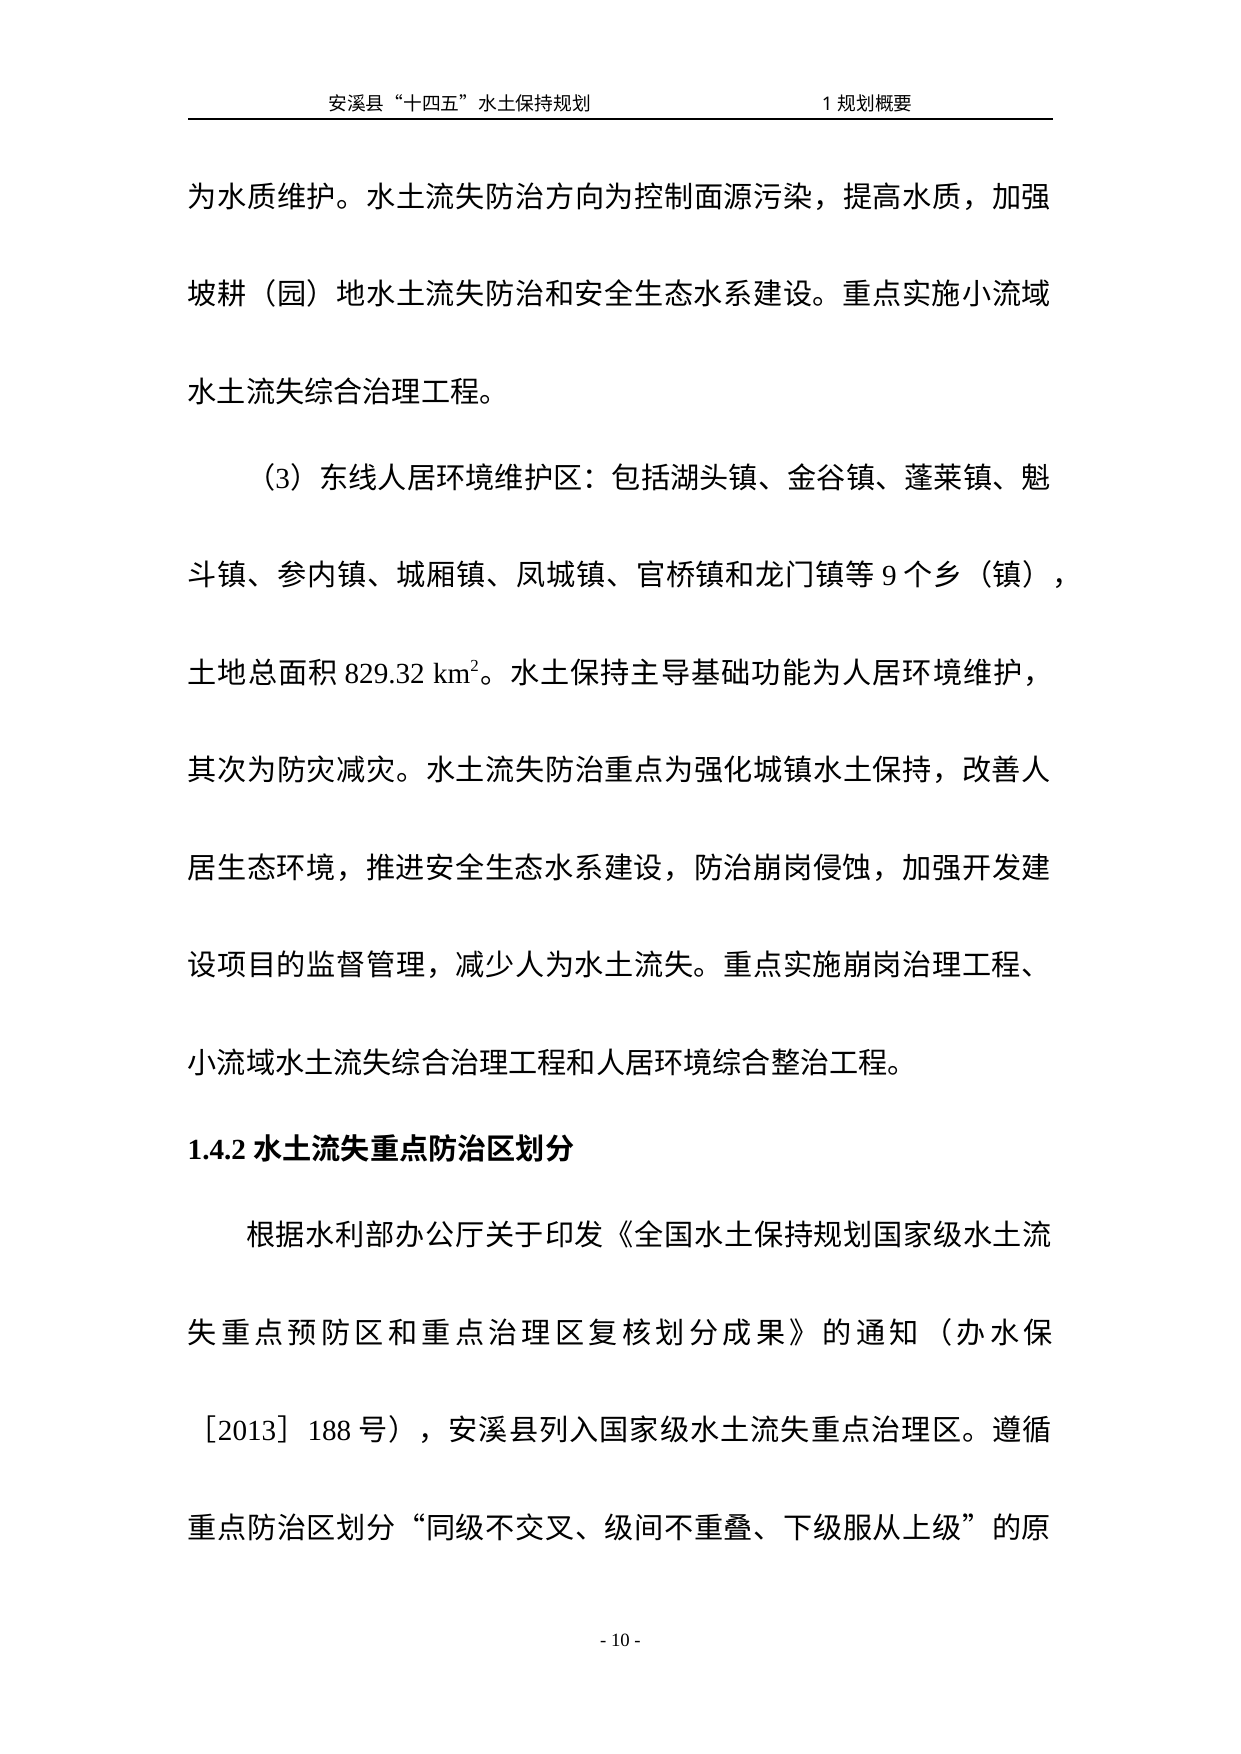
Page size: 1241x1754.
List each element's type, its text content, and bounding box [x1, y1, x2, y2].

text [187, 1200, 1053, 1558]
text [187, 162, 1053, 422]
text （3）东线人居环境维护区：包括湖头镇、金谷镇、蓬莱镇、魁斗镇、参内镇、城厢镇、凤城镇、官桥镇和龙门镇等9个乡（镇），土地总面积829.32 km2。水土保持主导基础功能为人居环境维护，其次为防灾减灾。水土流失防治重点为强化城镇水土保持，改善人居生态环境，推进安全生态水系建设，防治崩岗侵蚀，加强开发建设项目的监督管理，减少人为水土流失。重点实施崩岗治理工程、小流域水土流失综合治理工程和人居环境综合整治工程。 [187, 443, 1053, 1093]
subtitle 1.4.2 水土流失重点防治区划分 [187, 1114, 1053, 1179]
